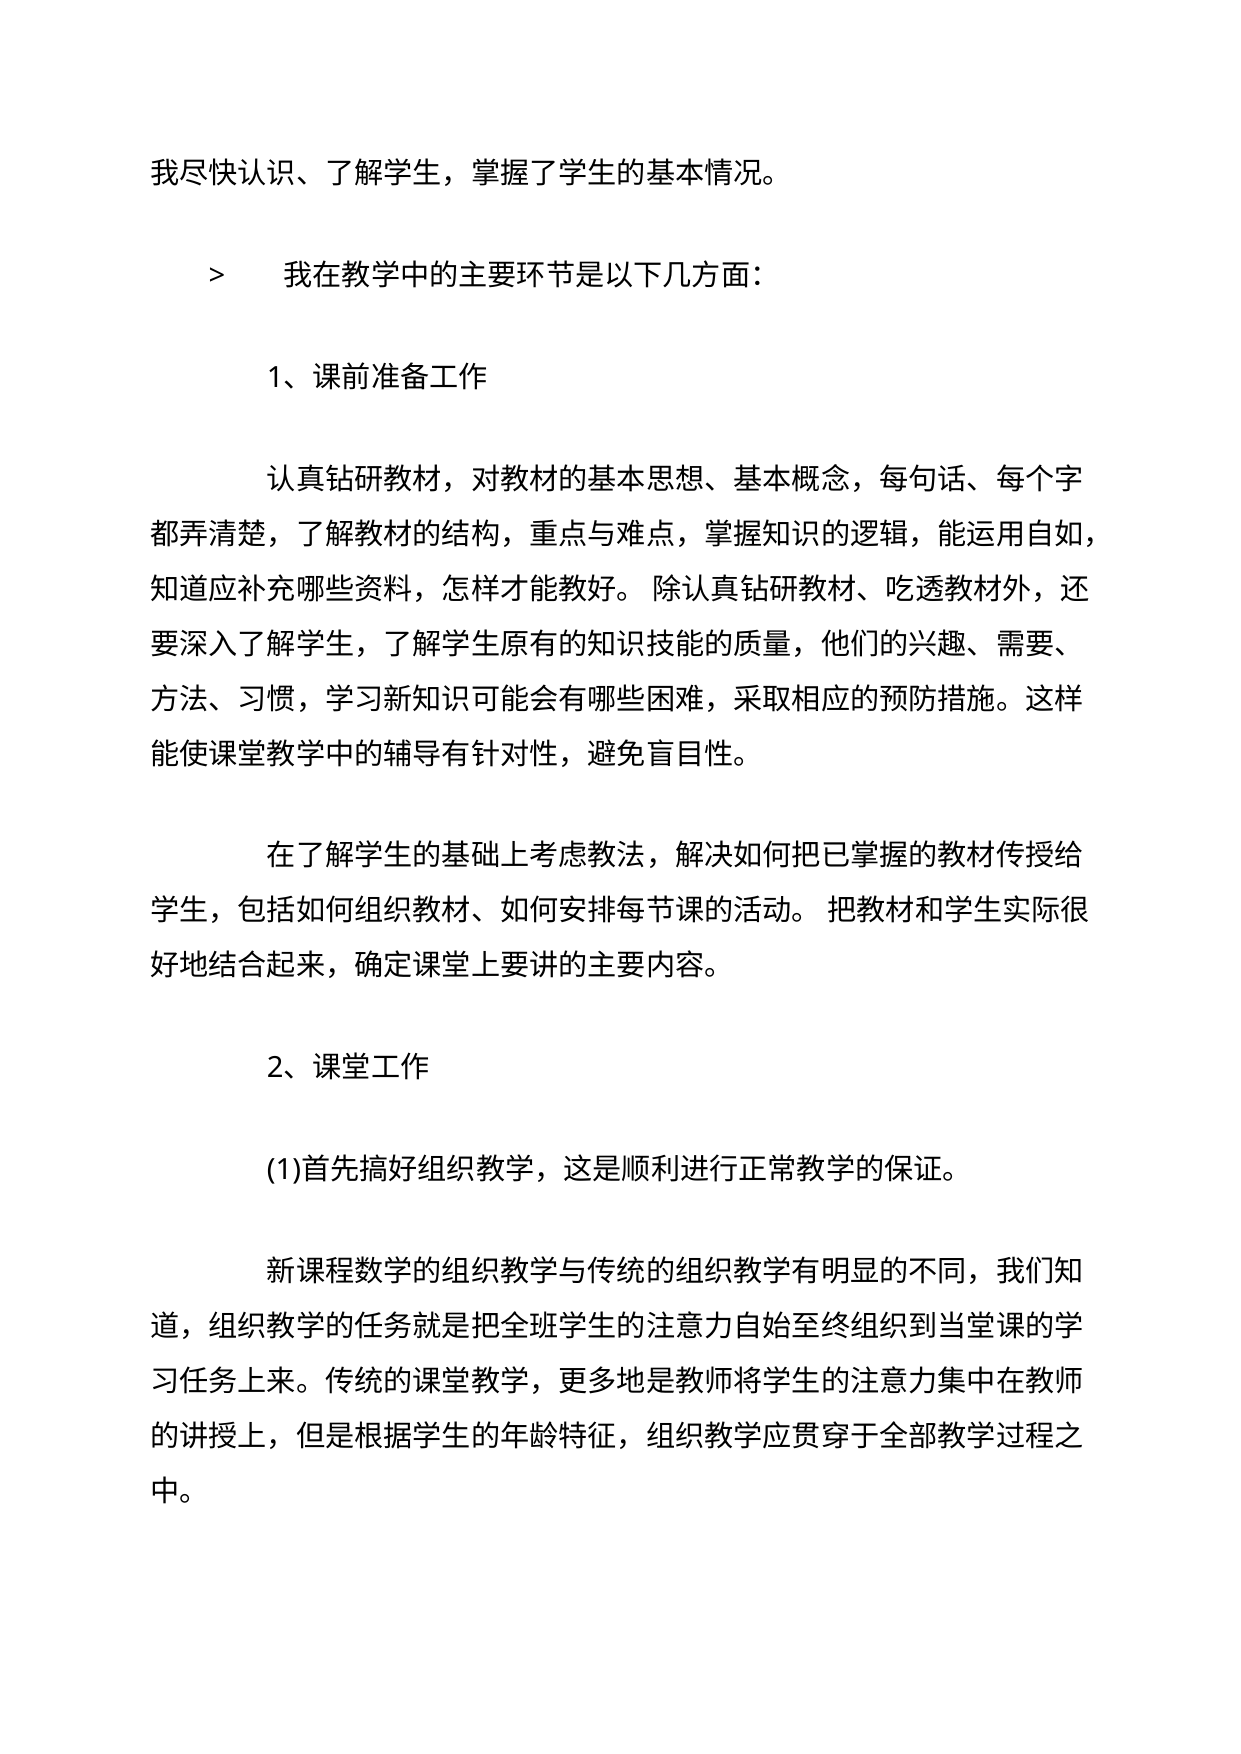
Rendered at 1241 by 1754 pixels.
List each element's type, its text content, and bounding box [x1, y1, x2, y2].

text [150, 150, 1090, 192]
text 认真钻研教材，对教材的基本思想、基本概念，每句话、每个字都弄清楚，了解教材的结构，重点与难点，掌握知识的逻辑，能运用自如，知道应补充哪些资料，怎样才能教好。 除认真钻研教材、吃透教材外，还要深入了解学生，了解学生原有的知识技能的质量，他们的兴趣、需要、方法、习惯，学习新知识可能会有哪些困难，采取相应的预防措施。这样能使课堂教学中的辅导有针对性，避免盲目性。 [150, 456, 1090, 772]
text 1、课前准备工作 [150, 354, 1090, 396]
text 新课程数学的组织教学与传统的组织教学有明显的不同，我们知道，组织教学的任务就是把全班学生的注意力自始至终组织到当堂课的学习任务上来。传统的课堂教学，更多地是教师将学生的注意力集中在教师的讲授上，但是根据学生的年龄特征，组织教学应贯穿于全部教学过程之中。 [150, 1247, 1090, 1509]
text > 我在教学中的主要环节是以下几方面： [150, 252, 1090, 294]
text 在了解学生的基础上考虑教法，解决如何把已掌握的教材传授给学生，包括如何组织教材、如何安排每节课的活动。 把教材和学生实际很好地结合起来，确定课堂上要讲的主要内容。 [150, 832, 1090, 984]
text 2、课堂工作 [150, 1043, 1090, 1086]
text (1)首先搞好组织教学，这是顺利进行正常教学的保证。 [150, 1146, 1090, 1188]
